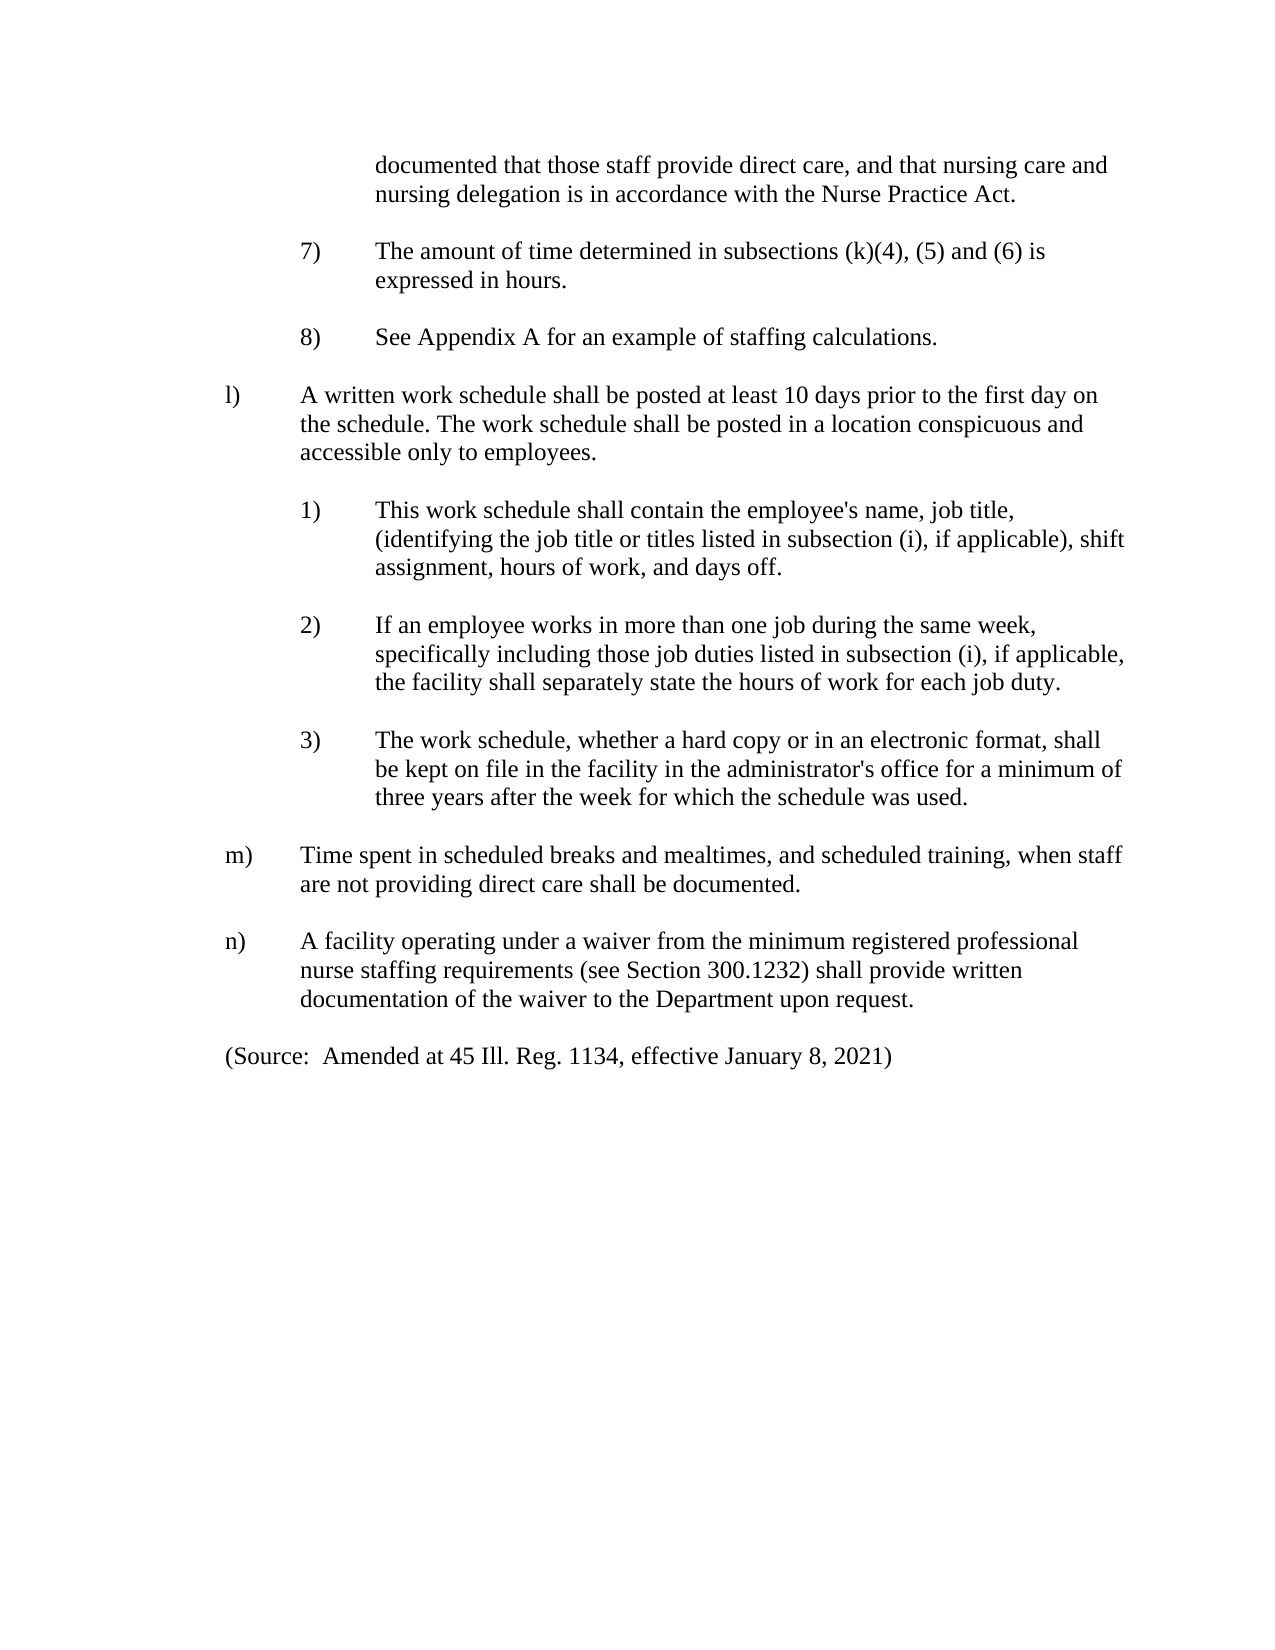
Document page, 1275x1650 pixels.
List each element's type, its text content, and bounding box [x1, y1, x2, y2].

text m) Time spent in scheduled breaks and mealtimes, and scheduled training, when staff are not providing direct care shall be documented. [225, 840, 1125, 897]
text 2) If an employee works in more than one job during the same week, specifically including those job duties listed in subsection (i), if applicable, the facility shall separately state the hours of work for each job duty. [300, 610, 1125, 696]
text 7) The amount of time determined in subsections (k)(4), (5) and (6) is expressed in hours. [300, 236, 1125, 294]
text 3) The work schedule, whether a hard copy or in an electronic format, shall be kept on file in the facility in the administrator's office for a minimum of three years after the week for which the schedule was used. [300, 725, 1125, 811]
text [300, 150, 1125, 207]
text (Source: Amended at 45 Ill. Reg. 1134, effective January 8, 2021) [225, 1041, 1125, 1070]
text 1) This work schedule shall contain the employee's name, job title, (identifying the job title or titles listed in subsection (i), if applicable), shift assignment, hours of work, and days off. [300, 495, 1125, 581]
text 8) See Appendix A for an example of staffing calculations. [300, 322, 1125, 351]
text l) A written work schedule shall be posted at least 10 days prior to the first day on the schedule. The work schedule shall be posted in a location conspicuous and accessible only to employees. [225, 380, 1125, 466]
text n) A facility operating under a waiver from the minimum registered professional nurse staffing requirements (see Section 300.1232) shall provide written documentation of the waiver to the Department upon request. [225, 926, 1125, 1012]
